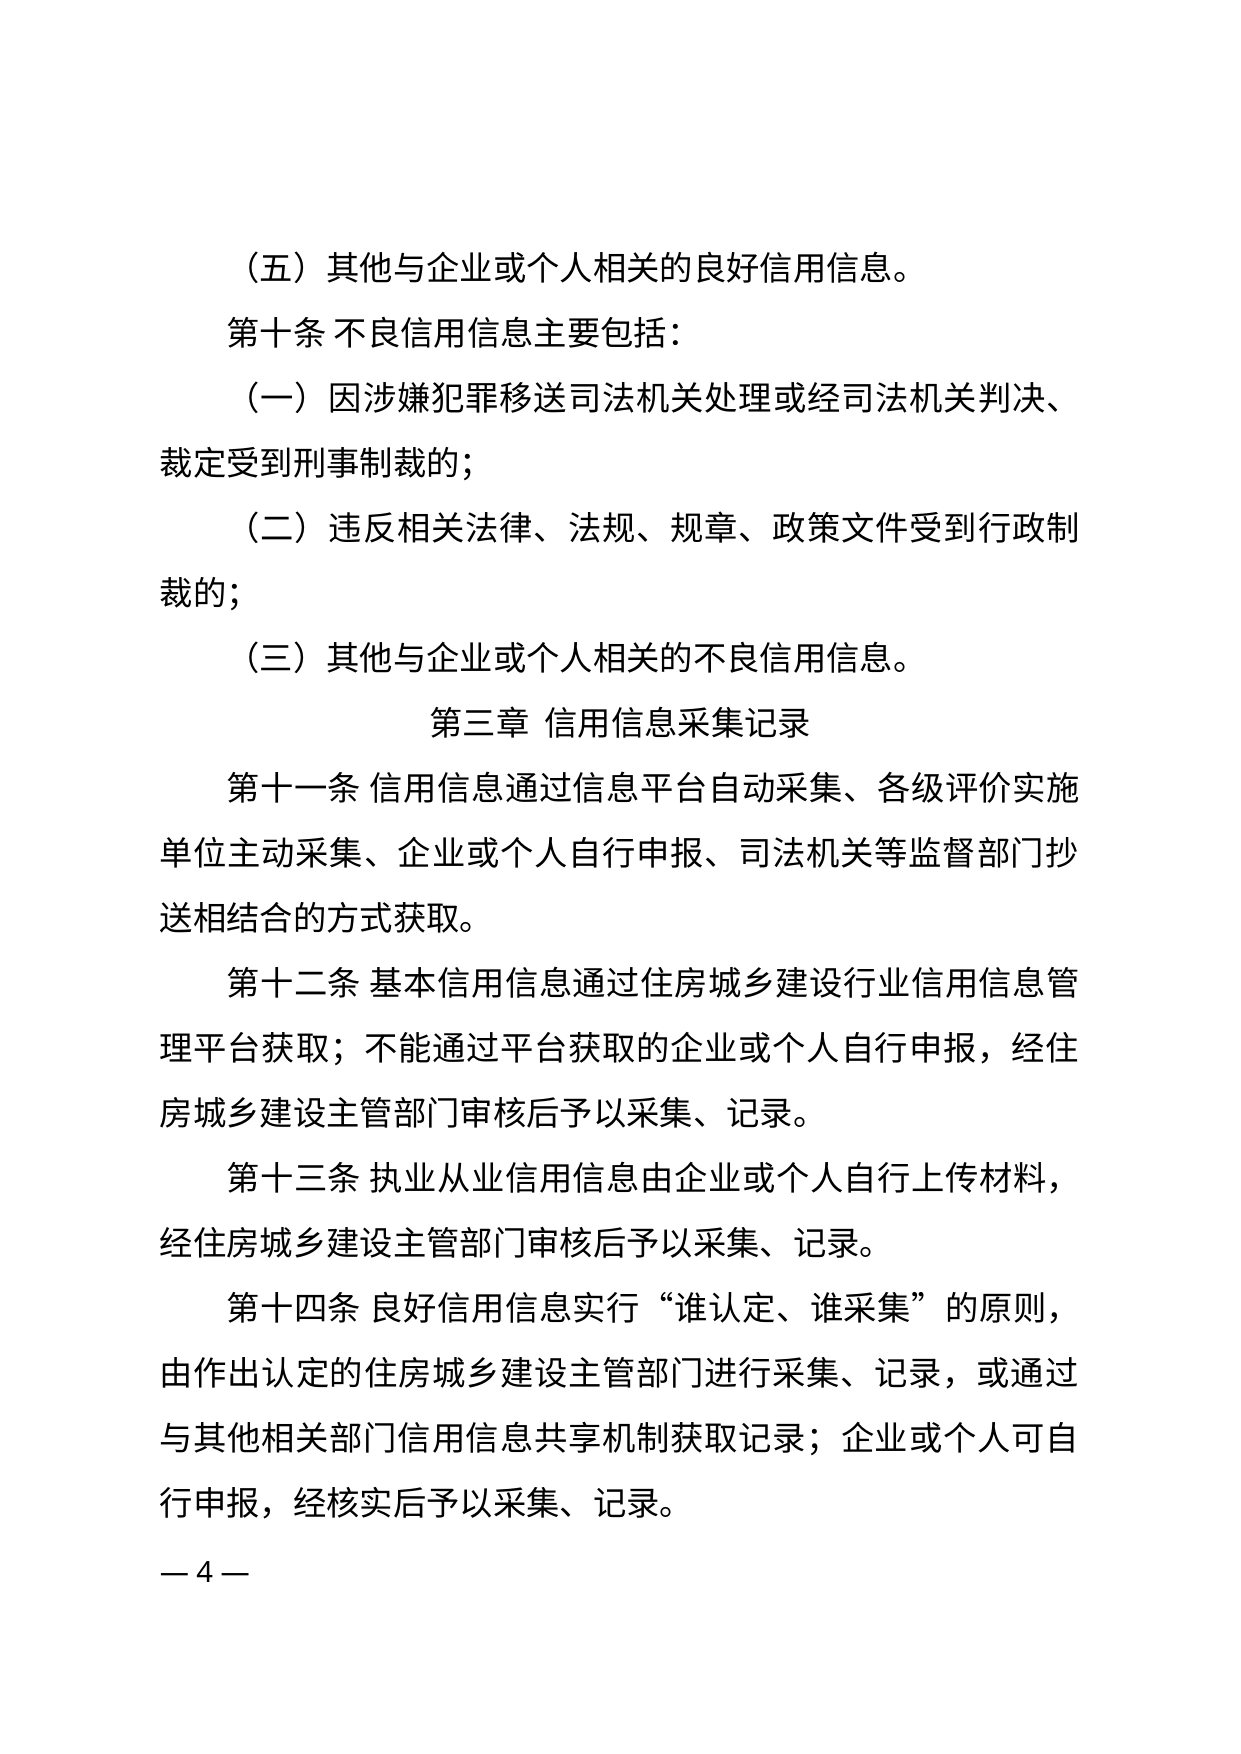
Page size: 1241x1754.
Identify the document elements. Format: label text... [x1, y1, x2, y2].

text 第十条 不良信用信息主要包括： [159, 298, 1081, 363]
text 第十二条 基本信用信息通过住房城乡建设行业信用信息管理平台获取；不能通过平台获取的企业或个人自行申报，经住房城乡建设主管部门审核后予以采集、记录。 [159, 948, 1081, 1143]
subtitle 第三章 信用信息采集记录 [159, 688, 1081, 753]
text 第十三条 执业从业信用信息由企业或个人自行上传材料，经住房城乡建设主管部门审核后予以采集、记录。 [159, 1143, 1081, 1273]
text 第十一条 信用信息通过信息平台自动采集、各级评价实施单位主动采集、企业或个人自行申报、司法机关等监督部门抄送相结合的方式获取。 [159, 753, 1081, 948]
text （五）其他与企业或个人相关的良好信用信息。 [159, 233, 1081, 298]
text 第十四条 良好信用信息实行“谁认定、谁采集”的原则，由作出认定的住房城乡建设主管部门进行采集、记录，或通过与其他相关部门信用信息共享机制获取记录；企业或个人可自行申报，经核实后予以采集、记录。 [159, 1273, 1081, 1533]
text （三）其他与企业或个人相关的不良信用信息。 [159, 623, 1081, 688]
text （二）违反相关法律、法规、规章、政策文件受到行政制裁的； [159, 493, 1081, 623]
text （一）因涉嫌犯罪移送司法机关处理或经司法机关判决、裁定受到刑事制裁的； [159, 363, 1081, 493]
